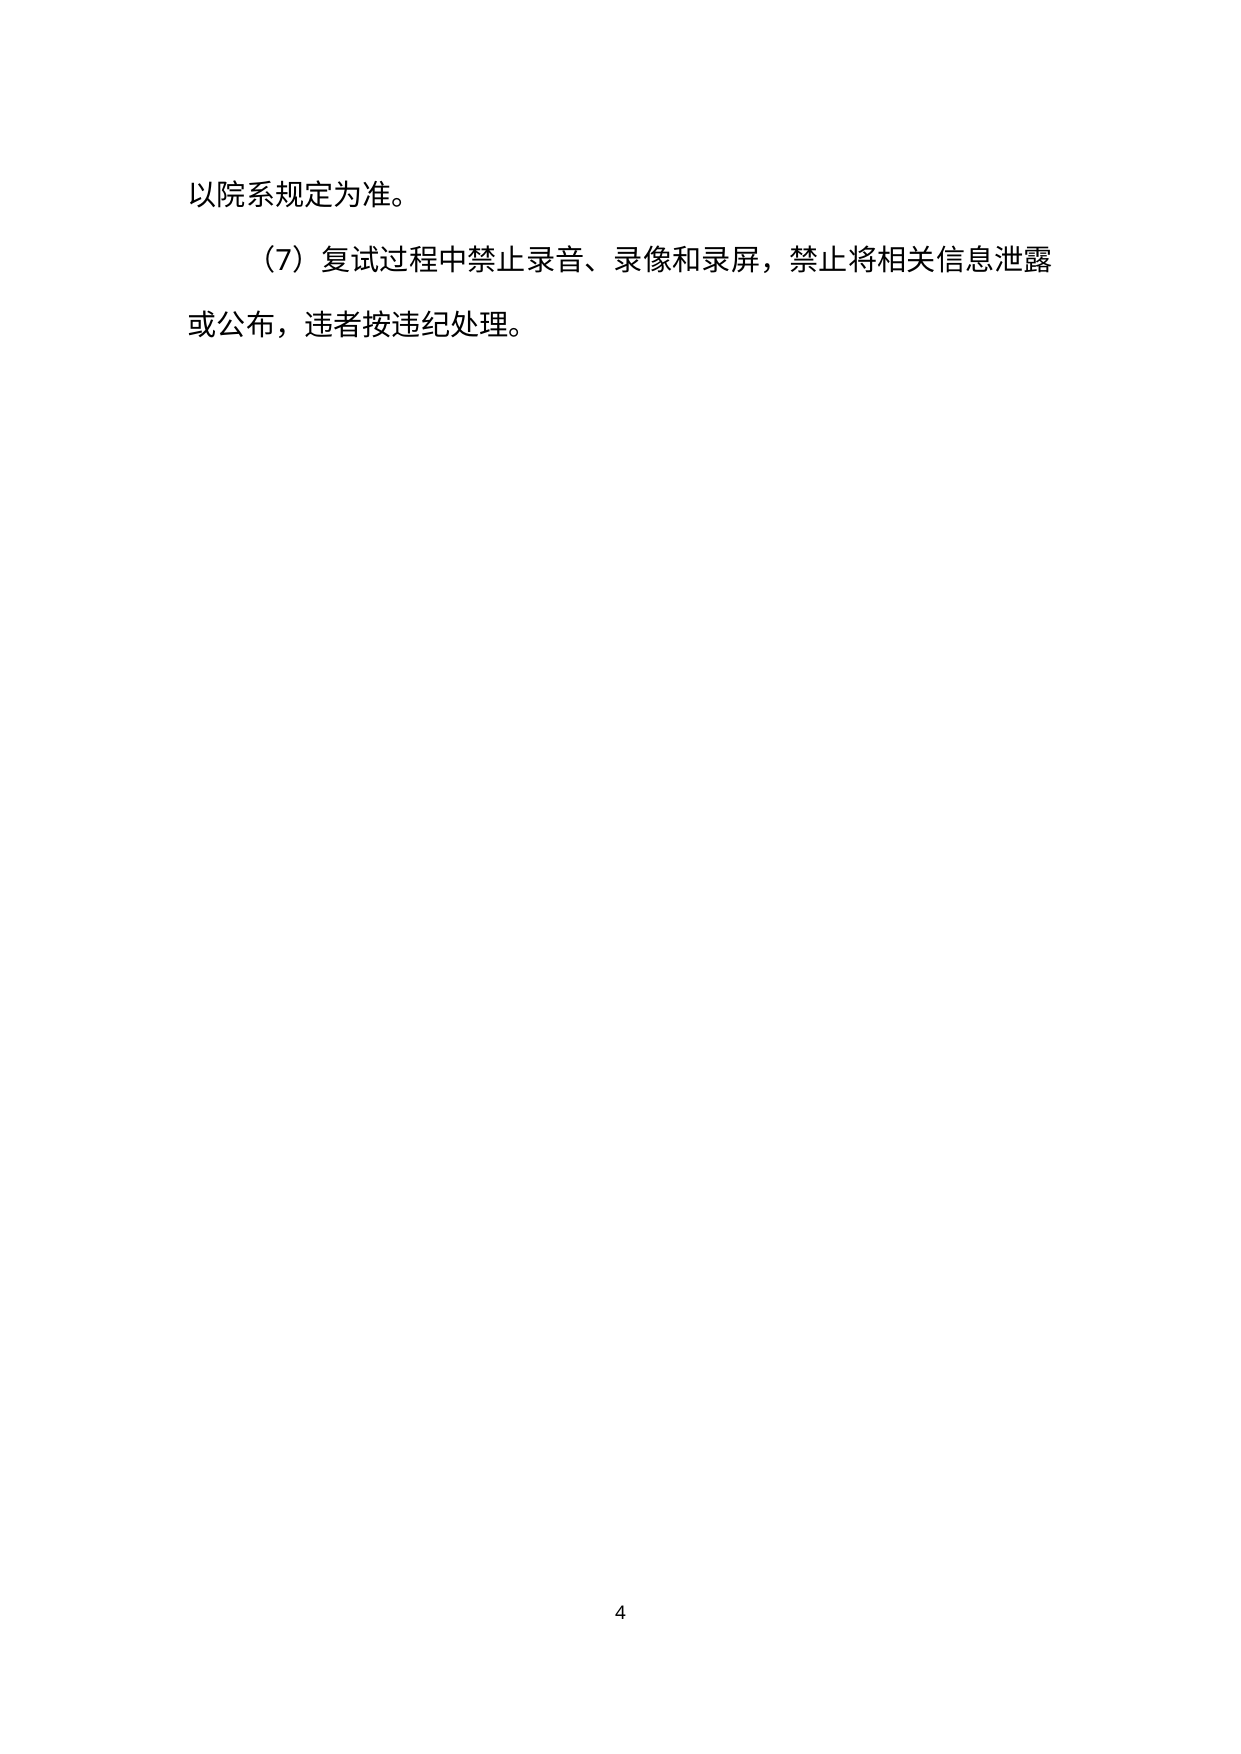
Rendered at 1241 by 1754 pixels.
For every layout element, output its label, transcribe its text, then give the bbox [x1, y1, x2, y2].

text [187, 160, 1053, 225]
text （7）复试过程中禁止录音、录像和录屏，禁止将相关信息泄露或公布，违者按违纪处理。 [187, 225, 1053, 355]
